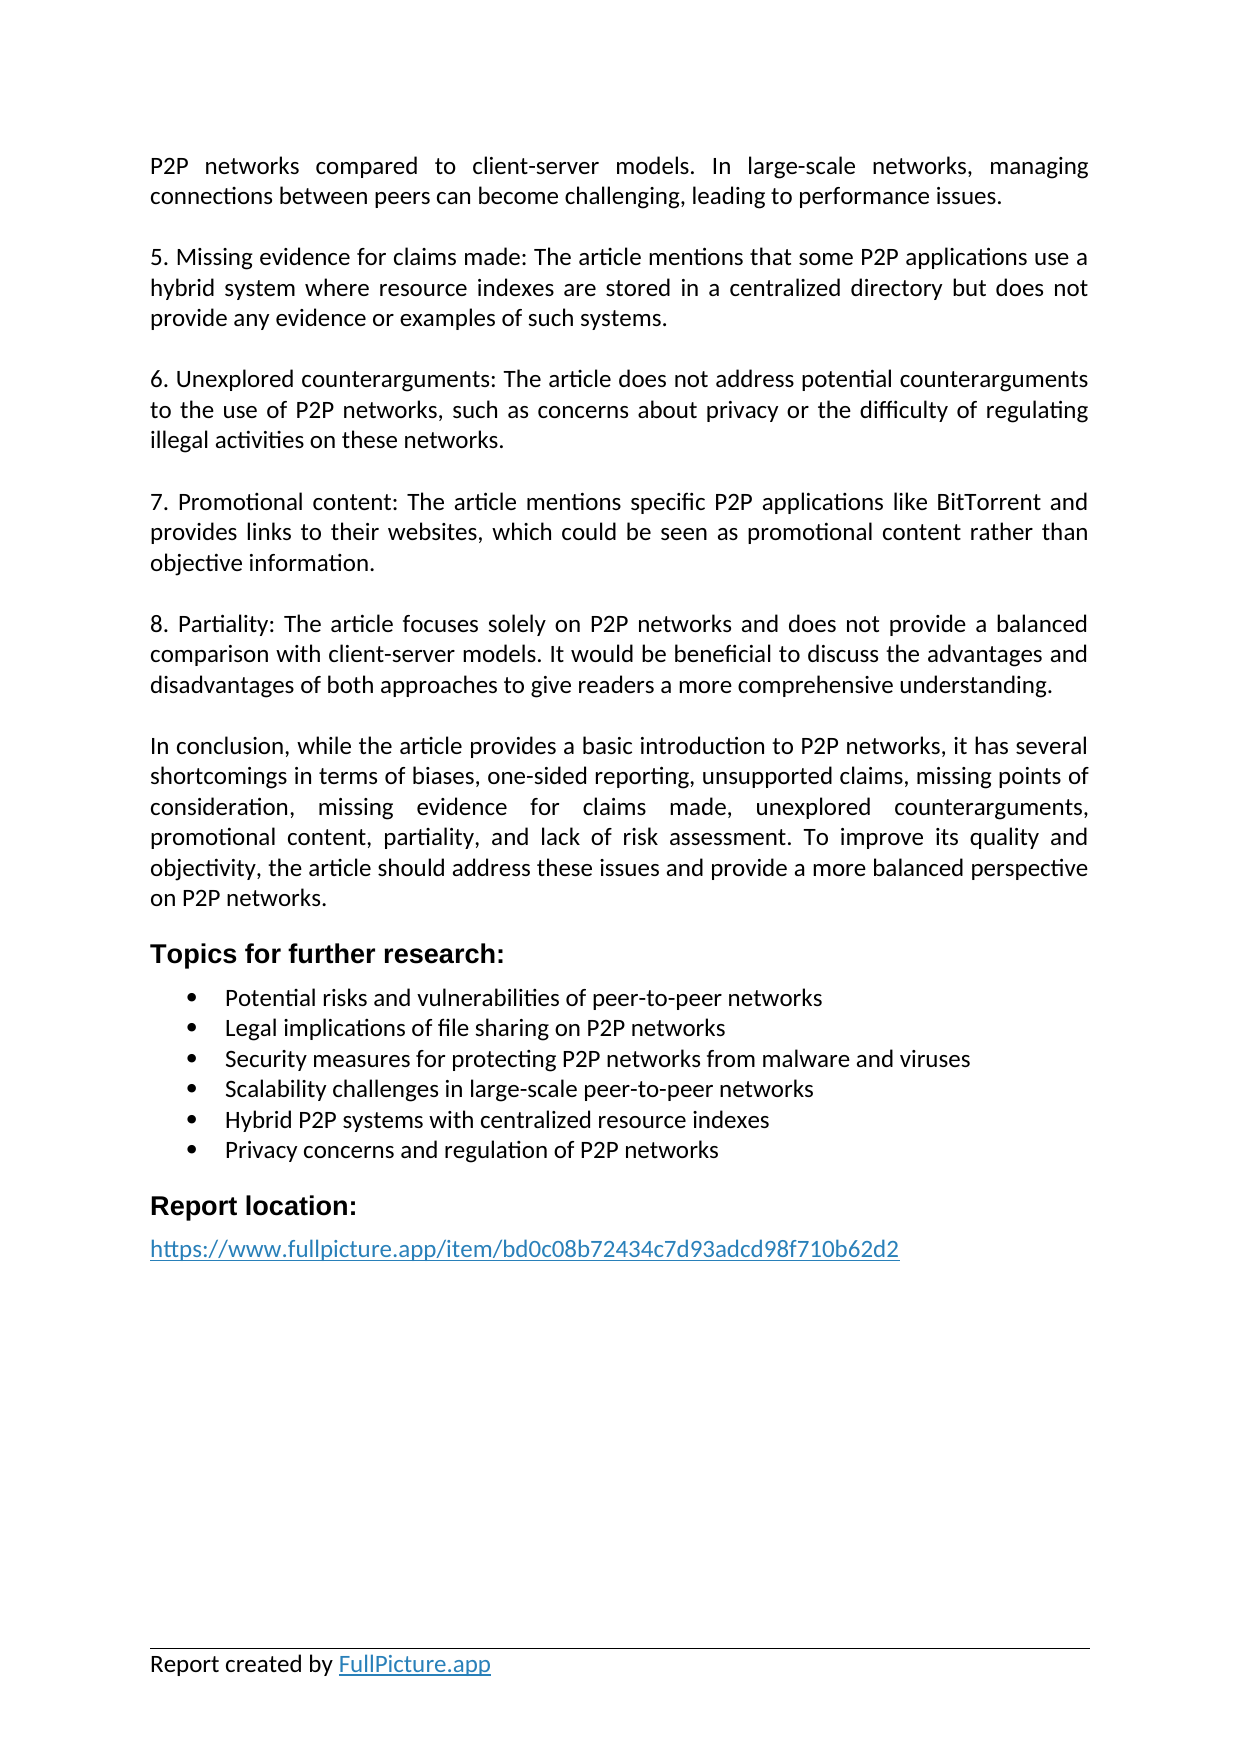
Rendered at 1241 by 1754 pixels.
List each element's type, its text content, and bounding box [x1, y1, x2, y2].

list Legal implications of file sharing on P2P networks [187, 1012, 1090, 1043]
text 7. Promotional content: The article mentions specific P2P applications like BitTorrent and provides links to their websites, which could be seen as promotional content rather than objective information. [150, 486, 1090, 577]
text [150, 150, 1090, 211]
subtitle Report location: [150, 1190, 1090, 1221]
list Hybrid P2P systems with centralized resource indexes [187, 1104, 1090, 1134]
list Scalability challenges in large-scale peer-to-peer networks [187, 1073, 1090, 1104]
text 5. Missing evidence for claims made: The article mentions that some P2P applications use a hybrid system where resource indexes are stored in a centralized directory but does not provide any evidence or examples of such systems. [150, 242, 1090, 333]
text In conclusion, while the article provides a basic introduction to P2P networks, it has several shortcomings in terms of biases, one-sided reporting, unsupported claims, missing points of consideration, missing evidence for claims made, unexplored counterarguments, promotional content, partiality, and lack of risk assessment. To improve its quality and objectivity, the article should address these issues and provide a more balanced perspective on P2P networks. [150, 730, 1090, 913]
subtitle Topics for further research: [150, 938, 1090, 969]
list Security measures for protecting P2P networks from malware and viruses [187, 1043, 1090, 1073]
text 8. Partiality: The article focuses solely on P2P networks and does not provide a balanced comparison with client-server models. It would be beneficial to discuss the advantages and disadvantages of both approaches to give readers a more comprehensive understanding. [150, 608, 1090, 699]
list Potential risks and vulnerabilities of peer-to-peer networks [187, 982, 1090, 1012]
text 6. Unexplored counterarguments: The article does not address potential counterarguments to the use of P2P networks, such as concerns about privacy or the difficulty of regulating illegal activities on these networks. [150, 364, 1090, 455]
text https://www.fullpicture.app/item/bd0c08b72434c7d93adcd98f710b62d2 [150, 1234, 1090, 1264]
list Privacy concerns and regulation of P2P networks [187, 1134, 1090, 1165]
